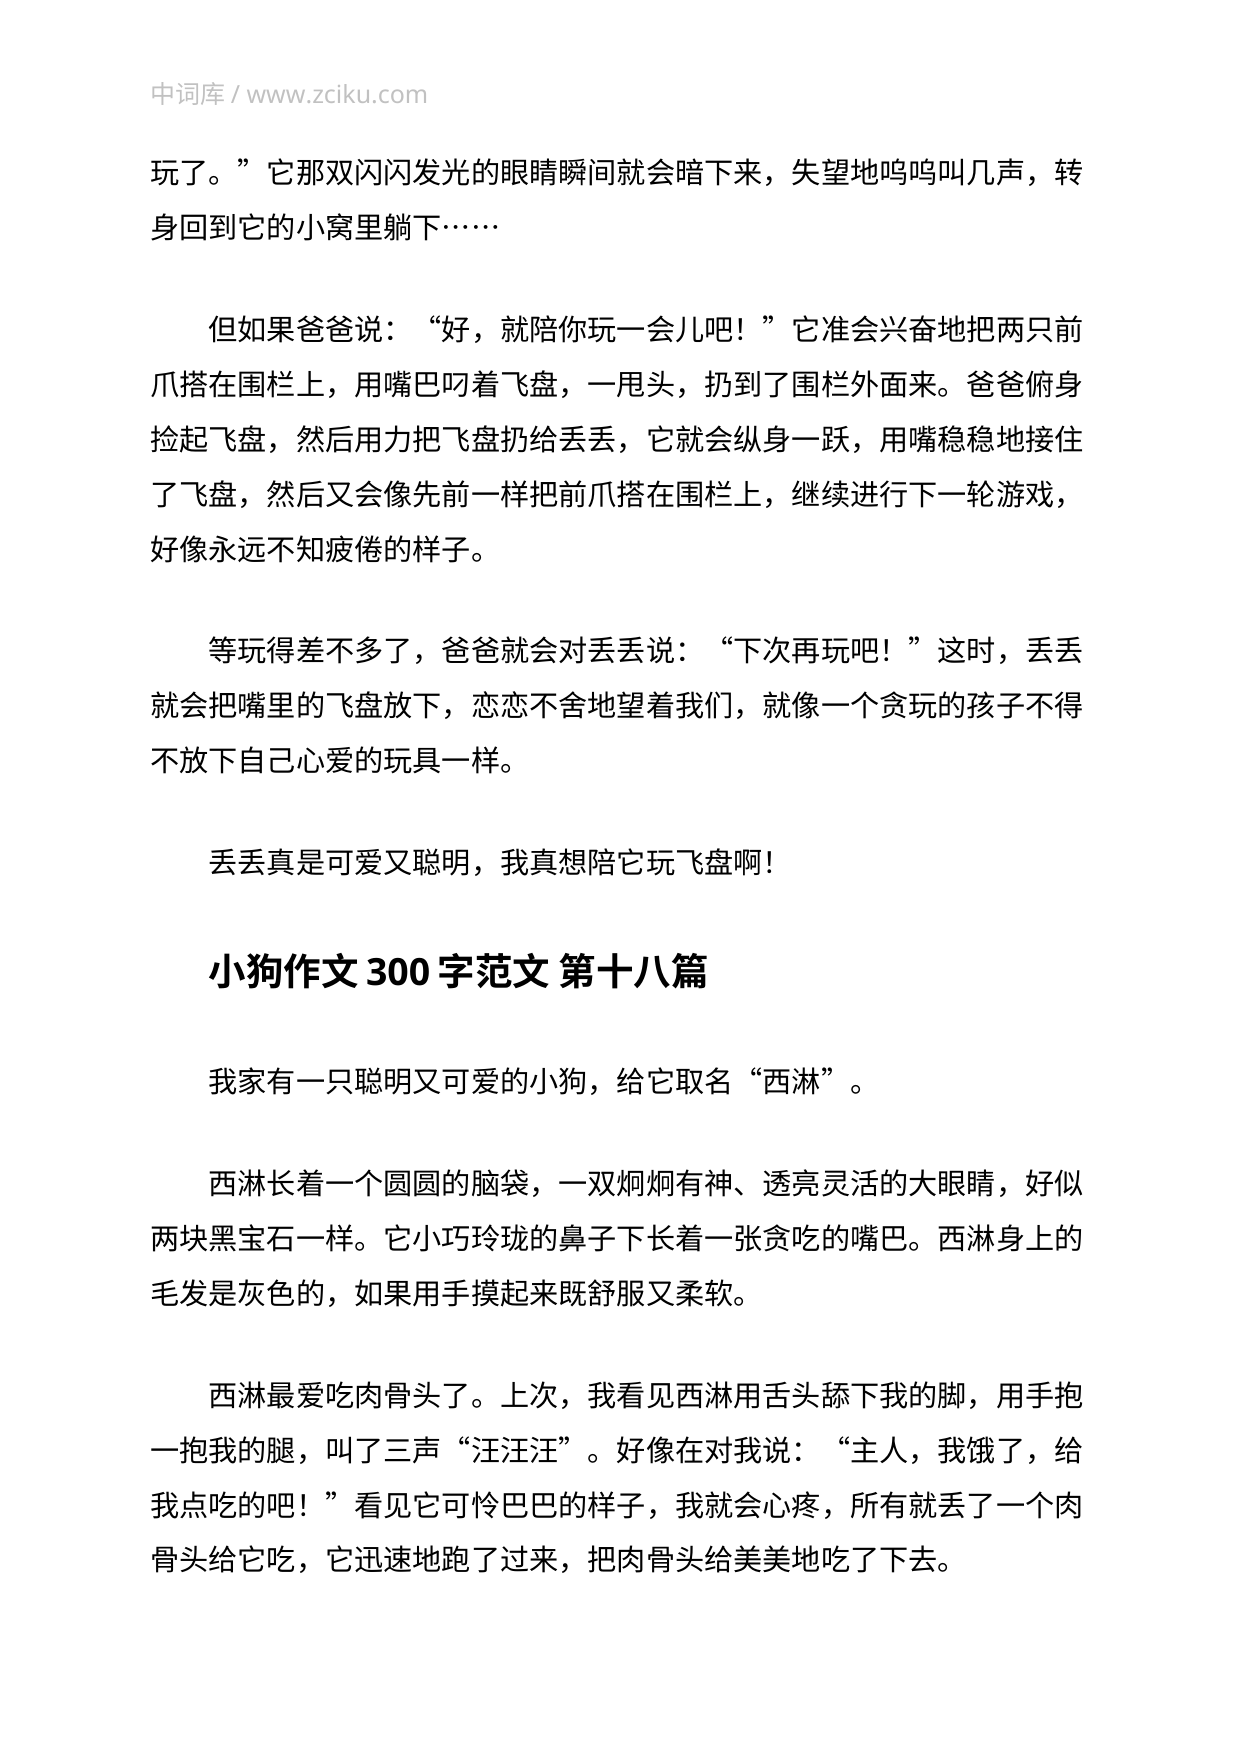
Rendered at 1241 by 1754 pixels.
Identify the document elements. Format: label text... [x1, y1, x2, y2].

text 等玩得差不多了，爸爸就会对丢丢说：“下次再玩吧！”这时，丢丢就会把嘴里的飞盘放下，恋恋不舍地望着我们，就像一个贪玩的孩子不得不放下自己心爱的玩具一样。 [150, 628, 1090, 780]
text 我家有一只聪明又可爱的小狗，给它取名“西淋”。 [150, 1059, 1090, 1101]
text 西淋长着一个圆圆的脑袋，一双炯炯有神、透亮灵活的大眼睛，好似两块黑宝石一样。它小巧玲珑的鼻子下长着一张贪吃的嘴巴。西淋身上的毛发是灰色的，如果用手摸起来既舒服又柔软。 [150, 1161, 1090, 1313]
text 小狗作文300字范文 第十八篇 [150, 941, 1090, 996]
text 西淋最爱吃肉骨头了。上次，我看见西淋用舌头舔下我的脚，用手抱一抱我的腿，叫了三声“汪汪汪”。好像在对我说：“主人，我饿了，给我点吃的吧！”看见它可怜巴巴的样子，我就会心疼，所有就丢了一个肉骨头给它吃，它迅速地跑了过来，把肉骨头给美美地吃了下去。 [150, 1372, 1090, 1579]
text 丢丢真是可爱又聪明，我真想陪它玩飞盘啊！ [150, 839, 1090, 882]
text 但如果爸爸说：“好，就陪你玩一会儿吧！”它准会兴奋地把两只前爪搭在围栏上，用嘴巴叼着飞盘，一甩头，扔到了围栏外面来。爸爸俯身捡起飞盘，然后用力把飞盘扔给丢丢，它就会纵身一跃，用嘴稳稳地接住了飞盘，然后又会像先前一样把前爪搭在围栏上，继续进行下一轮游戏，好像永远不知疲倦的样子。 [150, 307, 1090, 568]
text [150, 150, 1090, 247]
